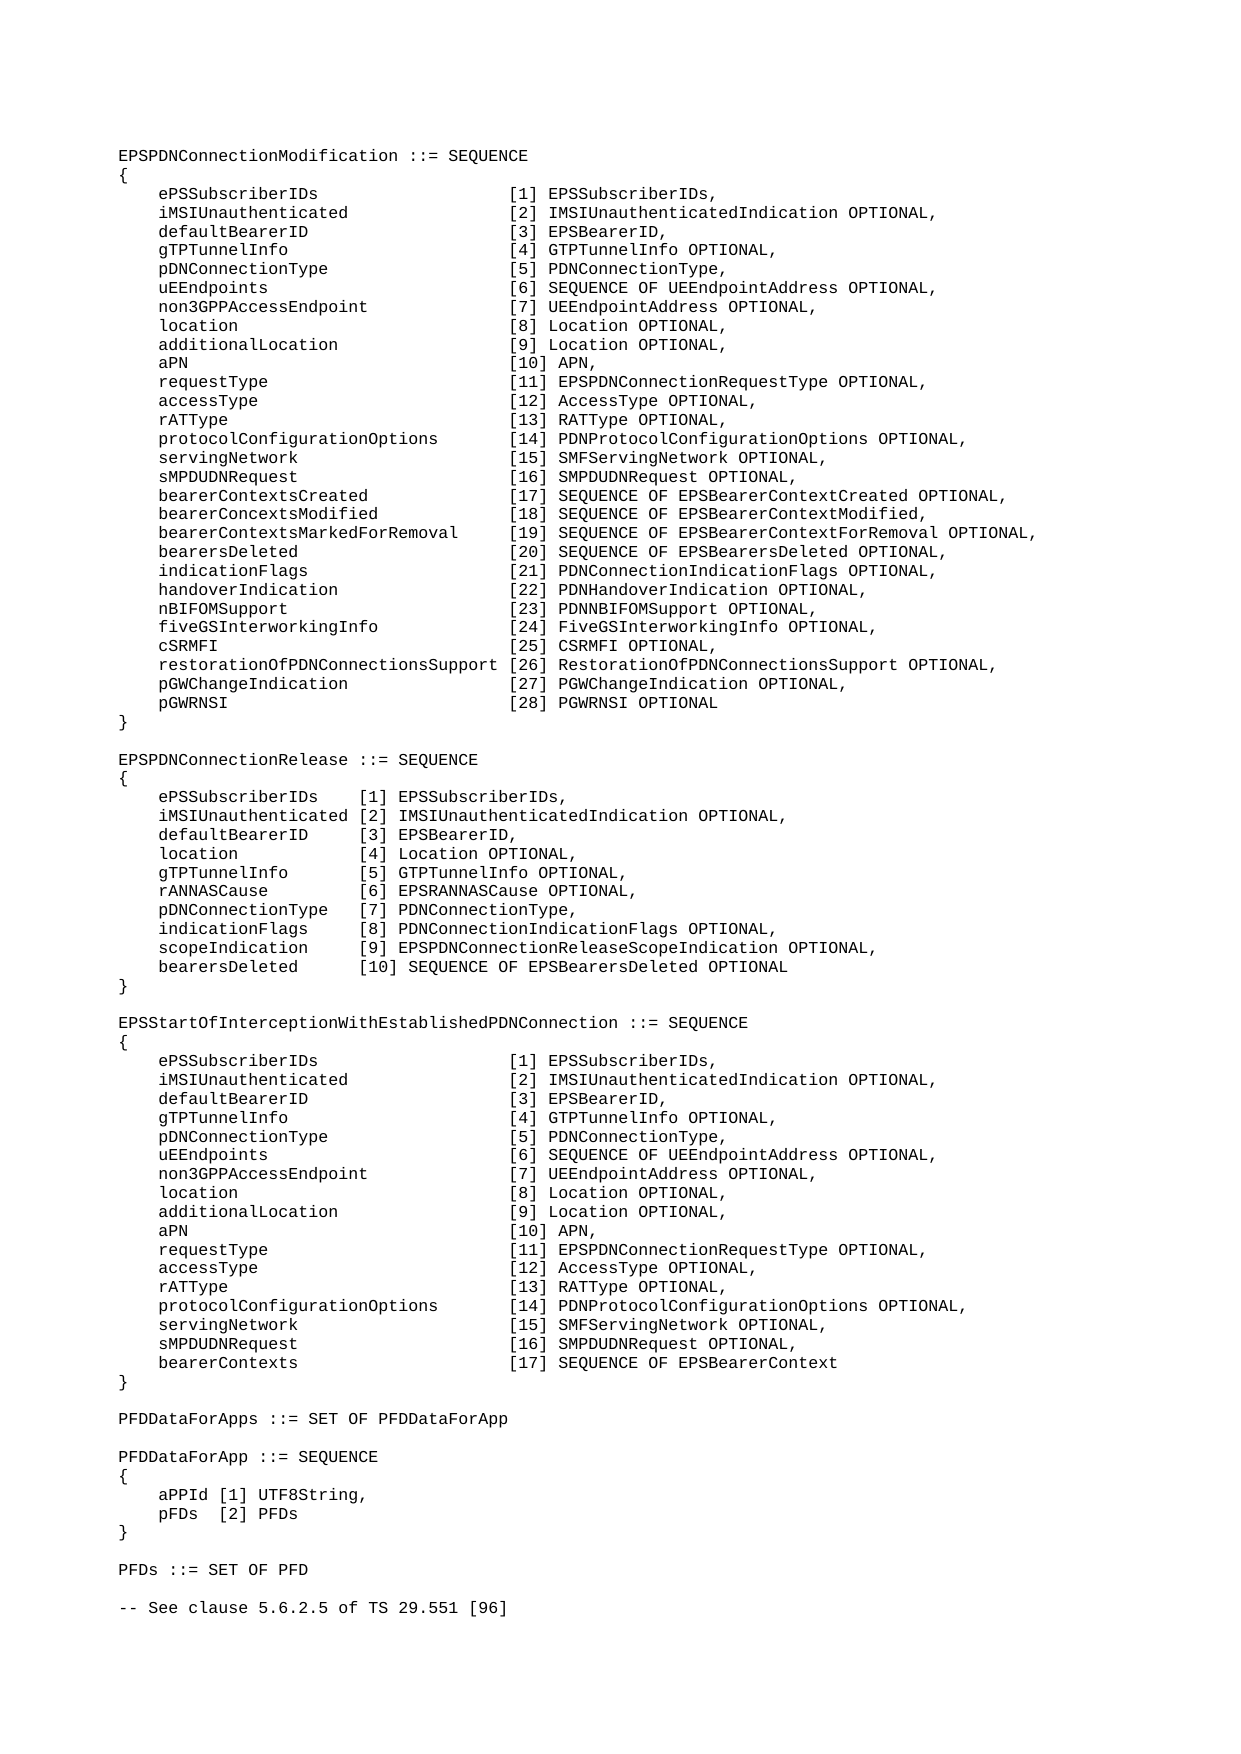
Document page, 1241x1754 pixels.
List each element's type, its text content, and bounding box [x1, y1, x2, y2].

text pGWRNSI [28] PGWRNSI OPTIONAL [118, 694, 1122, 713]
text nBIFOMSupport [23] PDNNBIFOMSupport OPTIONAL, [118, 600, 1122, 619]
text location [4] Location OPTIONAL, [118, 845, 1122, 864]
text rATType [13] RATType OPTIONAL, [118, 1279, 1122, 1298]
text } [118, 1524, 1122, 1543]
text EPSPDNConnectionModification ::= SEQUENCE [118, 148, 1122, 167]
text gTPTunnelInfo [5] GTPTunnelInfo OPTIONAL, [118, 864, 1122, 883]
text ePSSubscriberIDs [1] EPSSubscriberIDs, [118, 789, 1122, 808]
text defaultBearerID [3] EPSBearerID, [118, 826, 1122, 845]
text { [118, 1034, 1122, 1053]
text } [118, 713, 1122, 732]
text bearerContextsCreated [17] SEQUENCE OF EPSBearerContextCreated OPTIONAL, [118, 487, 1122, 506]
text requestType [11] EPSPDNConnectionRequestType OPTIONAL, [118, 1241, 1122, 1260]
text { [118, 1467, 1122, 1486]
text PFDDataForApps ::= SET OF PFDDataForApp [118, 1411, 1122, 1430]
text non3GPPAccessEndpoint [7] UEEndpointAddress OPTIONAL, [118, 1166, 1122, 1185]
text } [118, 977, 1122, 996]
text bearersDeleted [20] SEQUENCE OF EPSBearersDeleted OPTIONAL, [118, 544, 1122, 562]
text rANNASCause [6] EPSRANNASCause OPTIONAL, [118, 883, 1122, 902]
text PFDDataForApp ::= SEQUENCE [118, 1449, 1122, 1467]
text servingNetwork [15] SMFServingNetwork OPTIONAL, [118, 1317, 1122, 1336]
text indicationFlags [21] PDNConnectionIndicationFlags OPTIONAL, [118, 562, 1122, 581]
text aPN [10] APN, [118, 1222, 1122, 1241]
text location [8] Location OPTIONAL, [118, 1185, 1122, 1203]
text rATType [13] RATType OPTIONAL, [118, 412, 1122, 431]
text ePSSubscriberIDs [1] EPSSubscriberIDs, [118, 1053, 1122, 1072]
text bearerContexts [17] SEQUENCE OF EPSBearerContext [118, 1354, 1122, 1373]
text bearerConcextsModified [18] SEQUENCE OF EPSBearerContextModified, [118, 506, 1122, 525]
text location [8] Location OPTIONAL, [118, 317, 1122, 336]
text sMPDUDNRequest [16] SMPDUDNRequest OPTIONAL, [118, 468, 1122, 487]
text { [118, 770, 1122, 789]
text restorationOfPDNConnectionsSupport [26] RestorationOfPDNConnectionsSupport OPTIONAL, [118, 657, 1122, 676]
text pGWChangeIndication [27] PGWChangeIndication OPTIONAL, [118, 676, 1122, 694]
text defaultBearerID [3] EPSBearerID, [118, 223, 1122, 242]
text fiveGSInterworkingInfo [24] FiveGSInterworkingInfo OPTIONAL, [118, 619, 1122, 638]
text servingNetwork [15] SMFServingNetwork OPTIONAL, [118, 449, 1122, 468]
text bearersDeleted [10] SEQUENCE OF EPSBearersDeleted OPTIONAL [118, 958, 1122, 977]
text } [118, 1373, 1122, 1392]
text -- See clause 5.6.2.5 of TS 29.551 [96] [118, 1599, 1122, 1618]
text uEEndpoints [6] SEQUENCE OF UEEndpointAddress OPTIONAL, [118, 1147, 1122, 1166]
text sMPDUDNRequest [16] SMPDUDNRequest OPTIONAL, [118, 1336, 1122, 1354]
text handoverIndication [22] PDNHandoverIndication OPTIONAL, [118, 581, 1122, 600]
text { [118, 167, 1122, 185]
text ePSSubscriberIDs [1] EPSSubscriberIDs, [118, 185, 1122, 204]
text iMSIUnauthenticated [2] IMSIUnauthenticatedIndication OPTIONAL, [118, 808, 1122, 826]
text EPSStartOfInterceptionWithEstablishedPDNConnection ::= SEQUENCE [118, 1015, 1122, 1034]
text non3GPPAccessEndpoint [7] UEEndpointAddress OPTIONAL, [118, 298, 1122, 317]
text requestType [11] EPSPDNConnectionRequestType OPTIONAL, [118, 374, 1122, 393]
text indicationFlags [8] PDNConnectionIndicationFlags OPTIONAL, [118, 921, 1122, 939]
text gTPTunnelInfo [4] GTPTunnelInfo OPTIONAL, [118, 242, 1122, 261]
text pDNConnectionType [5] PDNConnectionType, [118, 261, 1122, 280]
text protocolConfigurationOptions [14] PDNProtocolConfigurationOptions OPTIONAL, [118, 1298, 1122, 1317]
text aPPId [1] UTF8String, [118, 1486, 1122, 1505]
text iMSIUnauthenticated [2] IMSIUnauthenticatedIndication OPTIONAL, [118, 204, 1122, 223]
text EPSPDNConnectionRelease ::= SEQUENCE [118, 751, 1122, 770]
text PFDs ::= SET OF PFD [118, 1562, 1122, 1581]
text protocolConfigurationOptions [14] PDNProtocolConfigurationOptions OPTIONAL, [118, 431, 1122, 449]
text aPN [10] APN, [118, 355, 1122, 374]
text iMSIUnauthenticated [2] IMSIUnauthenticatedIndication OPTIONAL, [118, 1072, 1122, 1090]
text scopeIndication [9] EPSPDNConnectionReleaseScopeIndication OPTIONAL, [118, 939, 1122, 958]
text additionalLocation [9] Location OPTIONAL, [118, 1203, 1122, 1222]
text pDNConnectionType [5] PDNConnectionType, [118, 1128, 1122, 1147]
text accessType [12] AccessType OPTIONAL, [118, 393, 1122, 412]
text uEEndpoints [6] SEQUENCE OF UEEndpointAddress OPTIONAL, [118, 280, 1122, 298]
text pFDs [2] PFDs [118, 1505, 1122, 1524]
text additionalLocation [9] Location OPTIONAL, [118, 336, 1122, 355]
text defaultBearerID [3] EPSBearerID, [118, 1090, 1122, 1109]
text pDNConnectionType [7] PDNConnectionType, [118, 902, 1122, 921]
text accessType [12] AccessType OPTIONAL, [118, 1260, 1122, 1279]
text cSRMFI [25] CSRMFI OPTIONAL, [118, 638, 1122, 657]
text gTPTunnelInfo [4] GTPTunnelInfo OPTIONAL, [118, 1109, 1122, 1128]
text bearerContextsMarkedForRemoval [19] SEQUENCE OF EPSBearerContextForRemoval OPTIONAL, [118, 525, 1122, 544]
